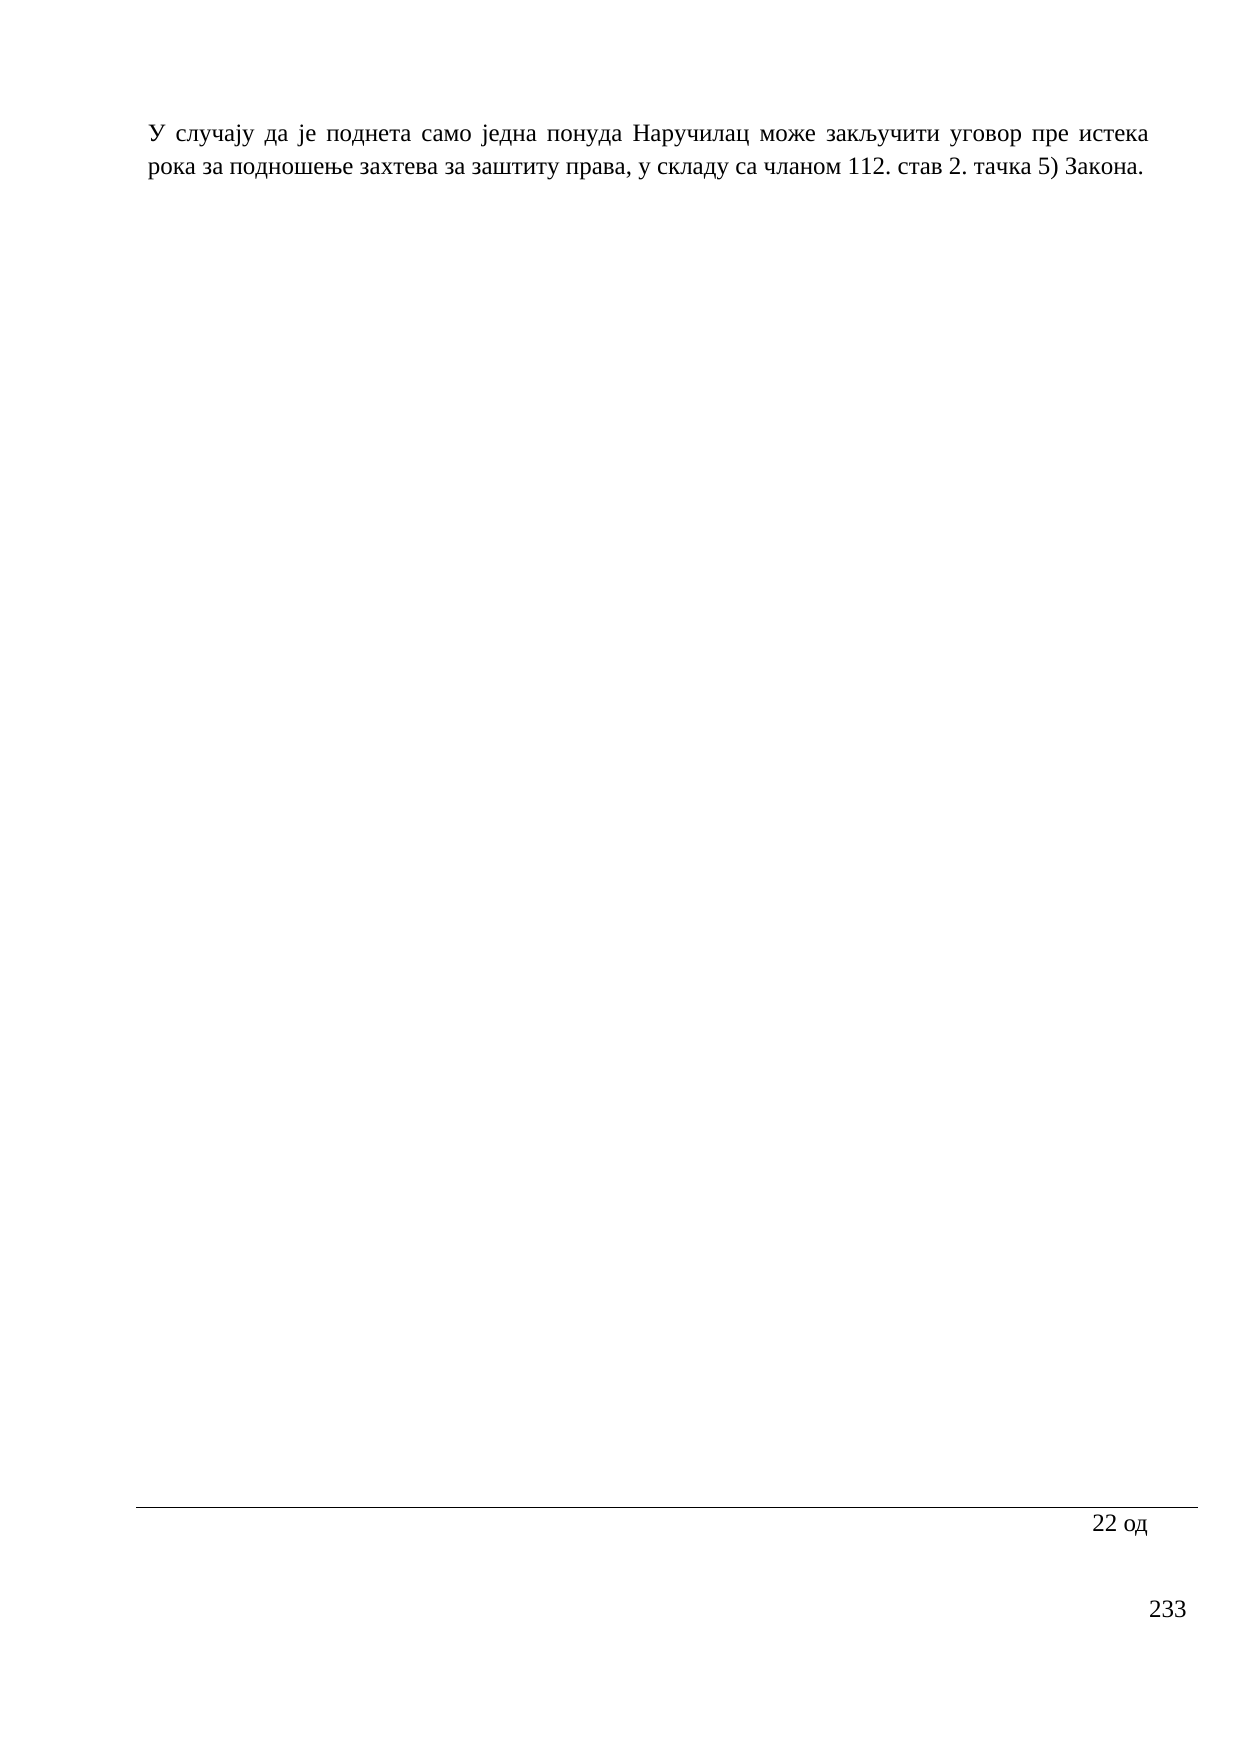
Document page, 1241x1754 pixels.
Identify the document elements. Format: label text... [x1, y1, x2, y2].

text У случају да је поднета само једна понуда Наручилац може закључити уговор пре истека рока за подношење захтева за заштиту права, у складу са чланом 112. став 2. тачка 5) Закона. [148, 118, 1150, 180]
